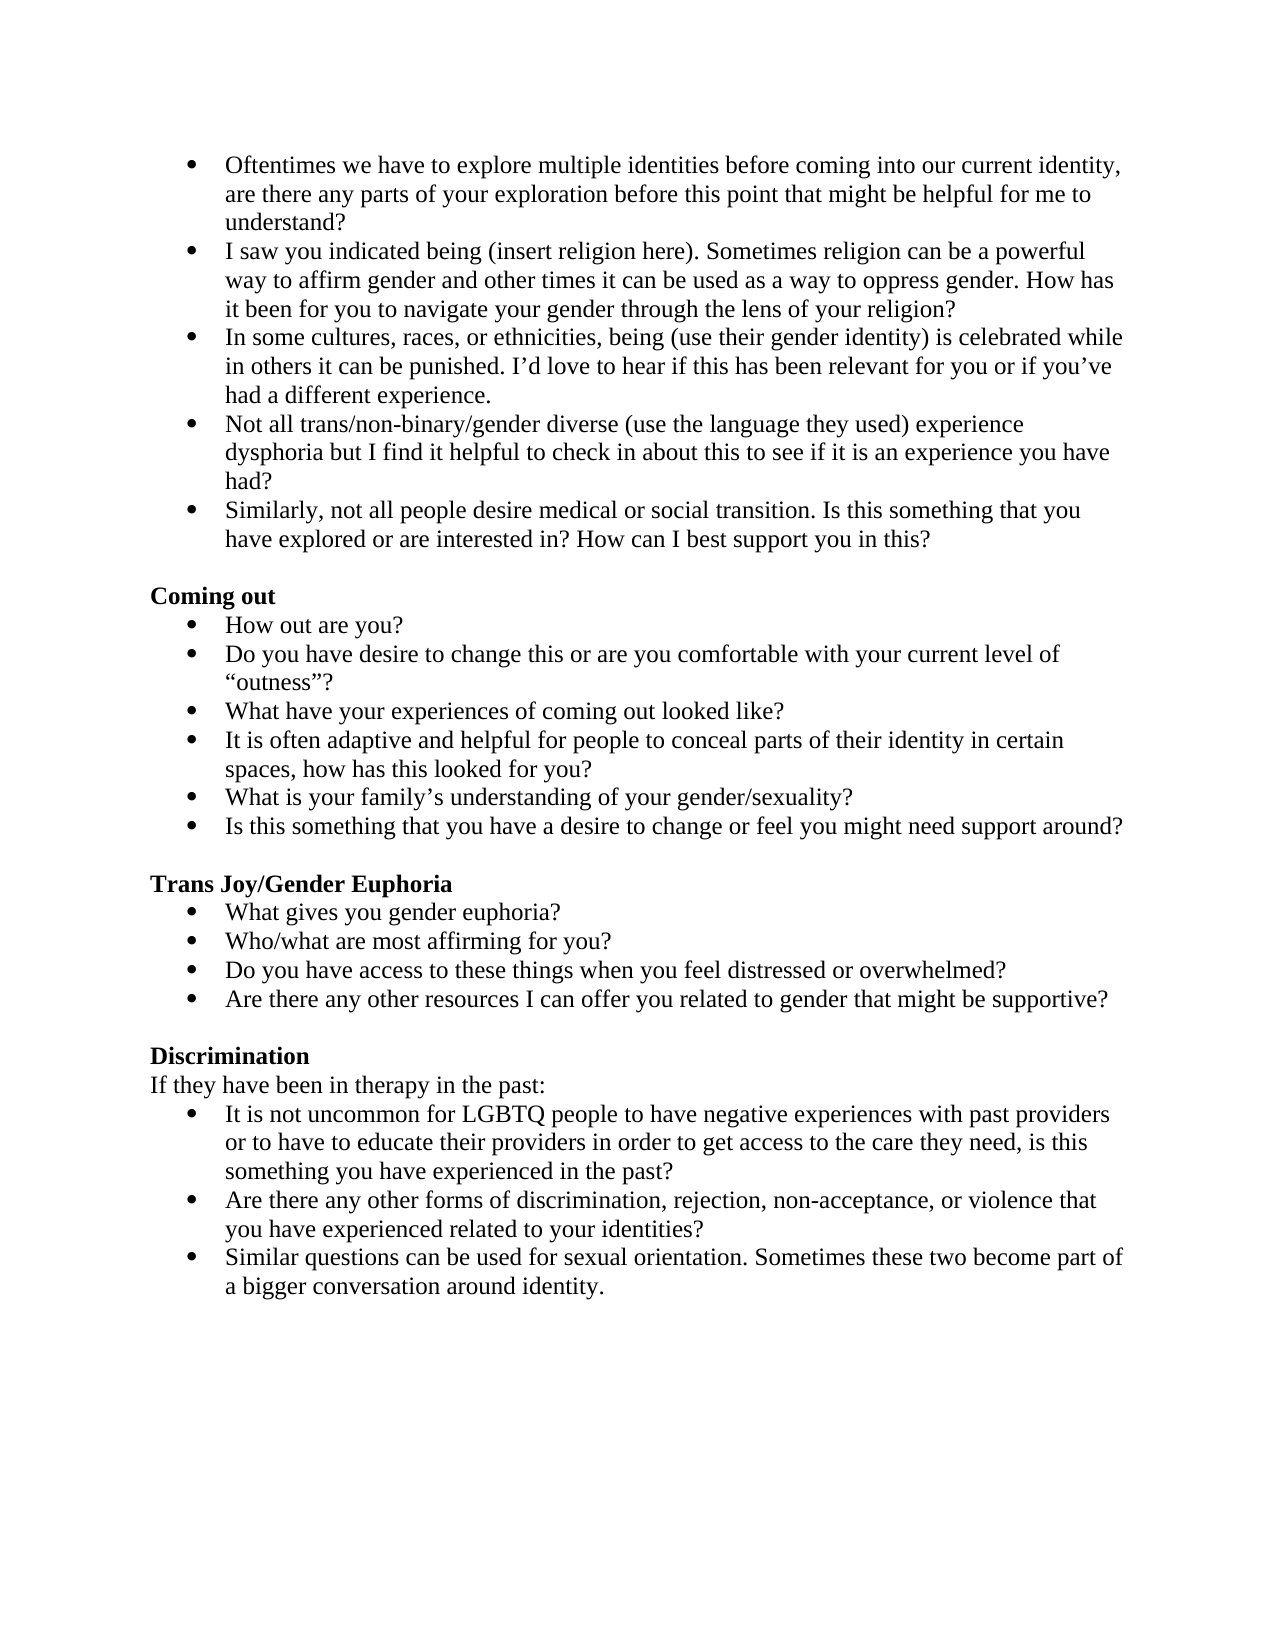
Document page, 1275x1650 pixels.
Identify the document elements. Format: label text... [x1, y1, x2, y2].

list In some cultures, races, or ethnicities, being (use their gender identity) is celebrated while in others it can be punished. I’d love to hear if this has been relevant for you or if you’ve had a different experience. [187, 322, 1125, 409]
list It is not uncommon for LGBTQ people to have negative experiences with past providers or to have to educate their providers in order to get access to the care they need, is this something you have experienced in the past? [187, 1099, 1125, 1185]
text Trans Joy/Gender Euphoria [150, 869, 1125, 897]
list Is this something that you have a desire to change or feel you might need support around? [187, 811, 1125, 840]
list Do you have desire to change this or are you comfortable with your current level of “outness”? [187, 639, 1125, 696]
list What gives you gender euphoria? [187, 897, 1125, 926]
list Oftentimes we have to explore multiple identities before coming into our current identity, are there any parts of your exploration before this point that might be helpful for me to understand? [187, 150, 1125, 236]
text Coming out [150, 581, 1125, 610]
list Similarly, not all people desire medical or social transition. Is this something that you have explored or are interested in? How can I best support you in this? [187, 495, 1125, 552]
list Similar questions can be used for sexual orientation. Sometimes these two become part of a bigger conversation around identity. [187, 1242, 1125, 1300]
list I saw you indicated being (insert religion here). Sometimes religion can be a powerful way to affirm gender and other times it can be used as a way to oppress gender. How has it been for you to navigate your gender through the lens of your religion? [187, 236, 1125, 322]
list Who/what are most affirming for you? [187, 926, 1125, 955]
list Are there any other forms of discrimination, rejection, non-acceptance, or violence that you have experienced related to your identities? [187, 1185, 1125, 1242]
list Not all trans/non-binary/gender diverse (use the language they used) experience dysphoria but I find it helpful to check in about this to see if it is an experience you have had? [187, 409, 1125, 495]
list What is your family’s understanding of your gender/sexuality? [187, 782, 1125, 811]
list How out are you? [187, 610, 1125, 639]
text If they have been in therapy in the past: [150, 1070, 1125, 1099]
text Discrimination [150, 1041, 1125, 1070]
list What have your experiences of coming out looked like? [187, 696, 1125, 725]
list Are there any other resources I can offer you related to gender that might be supportive? [187, 984, 1125, 1012]
list It is often adaptive and helpful for people to conceal parts of their identity in certain spaces, how has this looked for you? [187, 725, 1125, 782]
list Do you have access to these things when you feel distressed or overwhelmed? [187, 955, 1125, 984]
